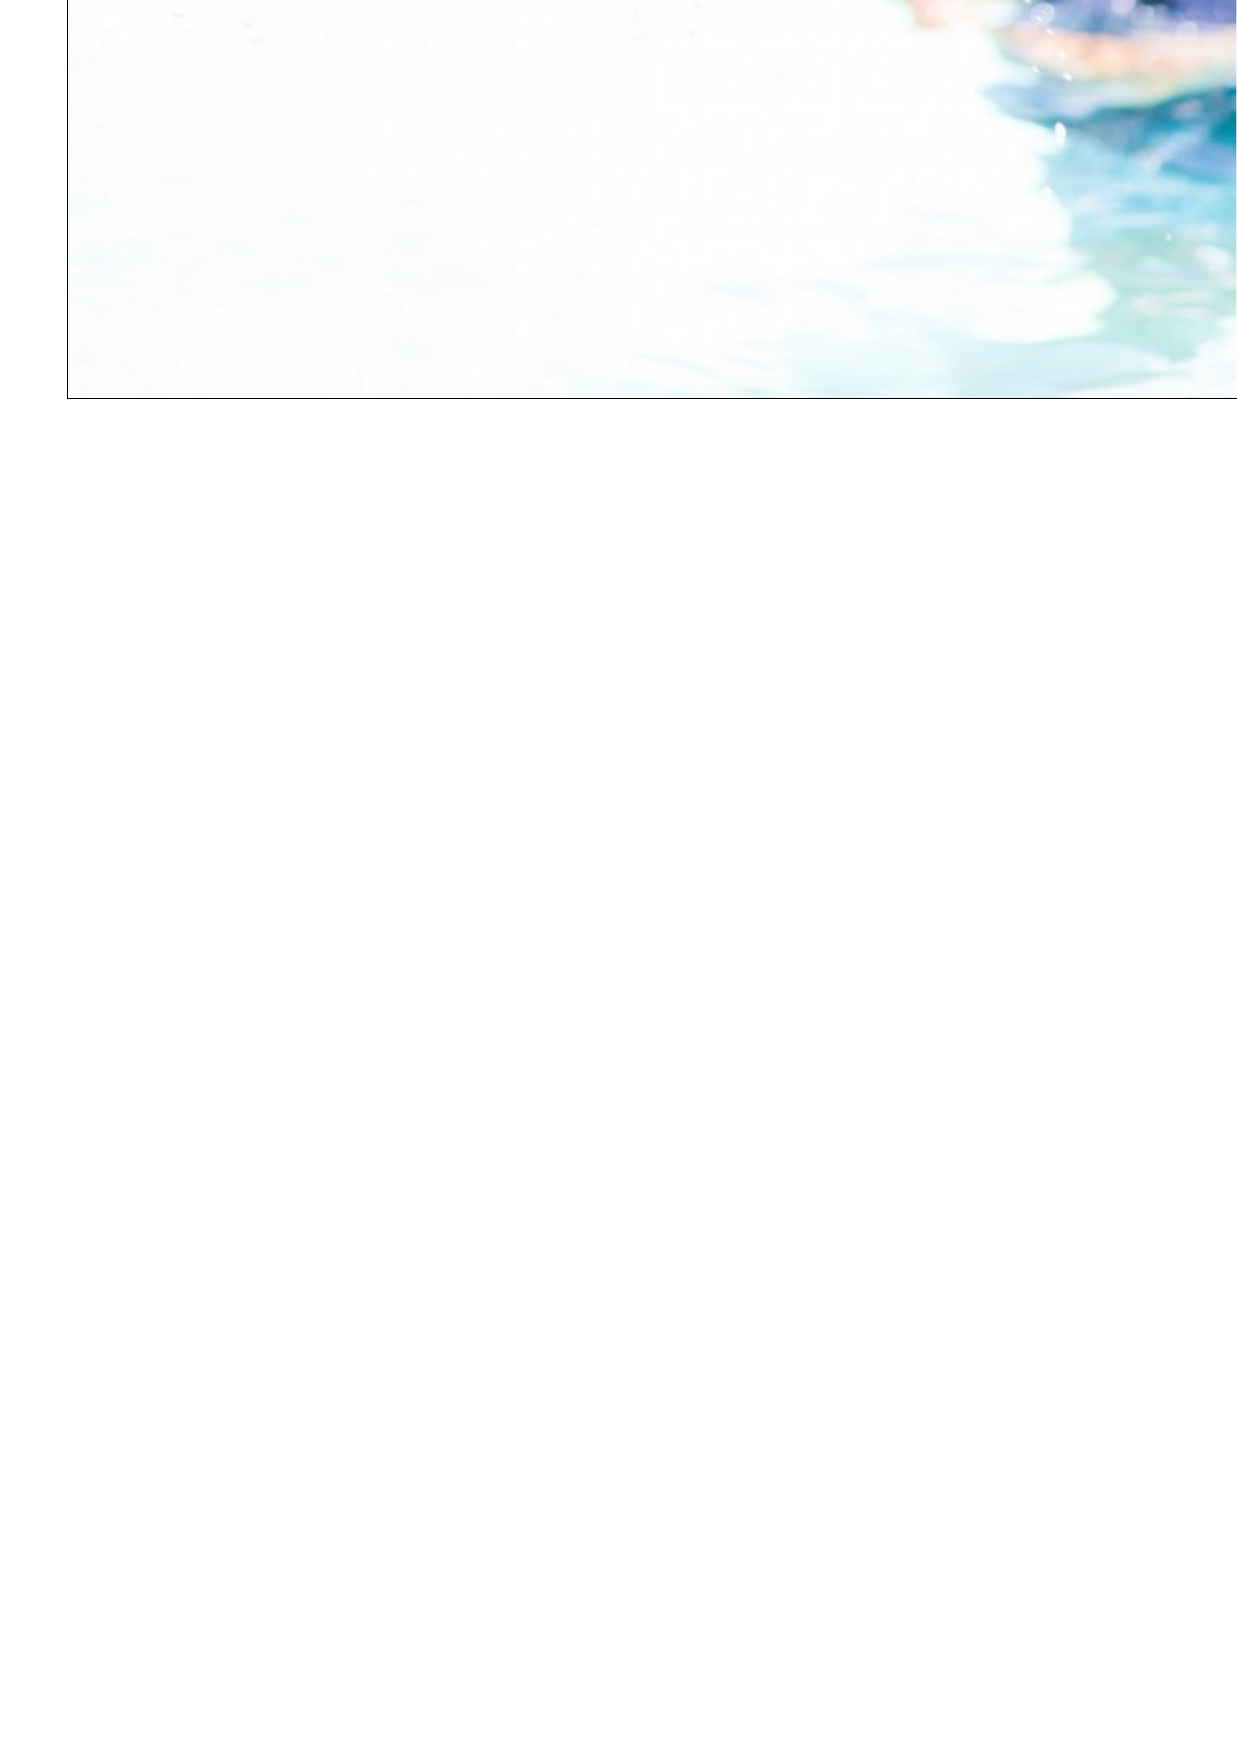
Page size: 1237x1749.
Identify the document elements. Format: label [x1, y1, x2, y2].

picture [68, 0, 1237, 398]
